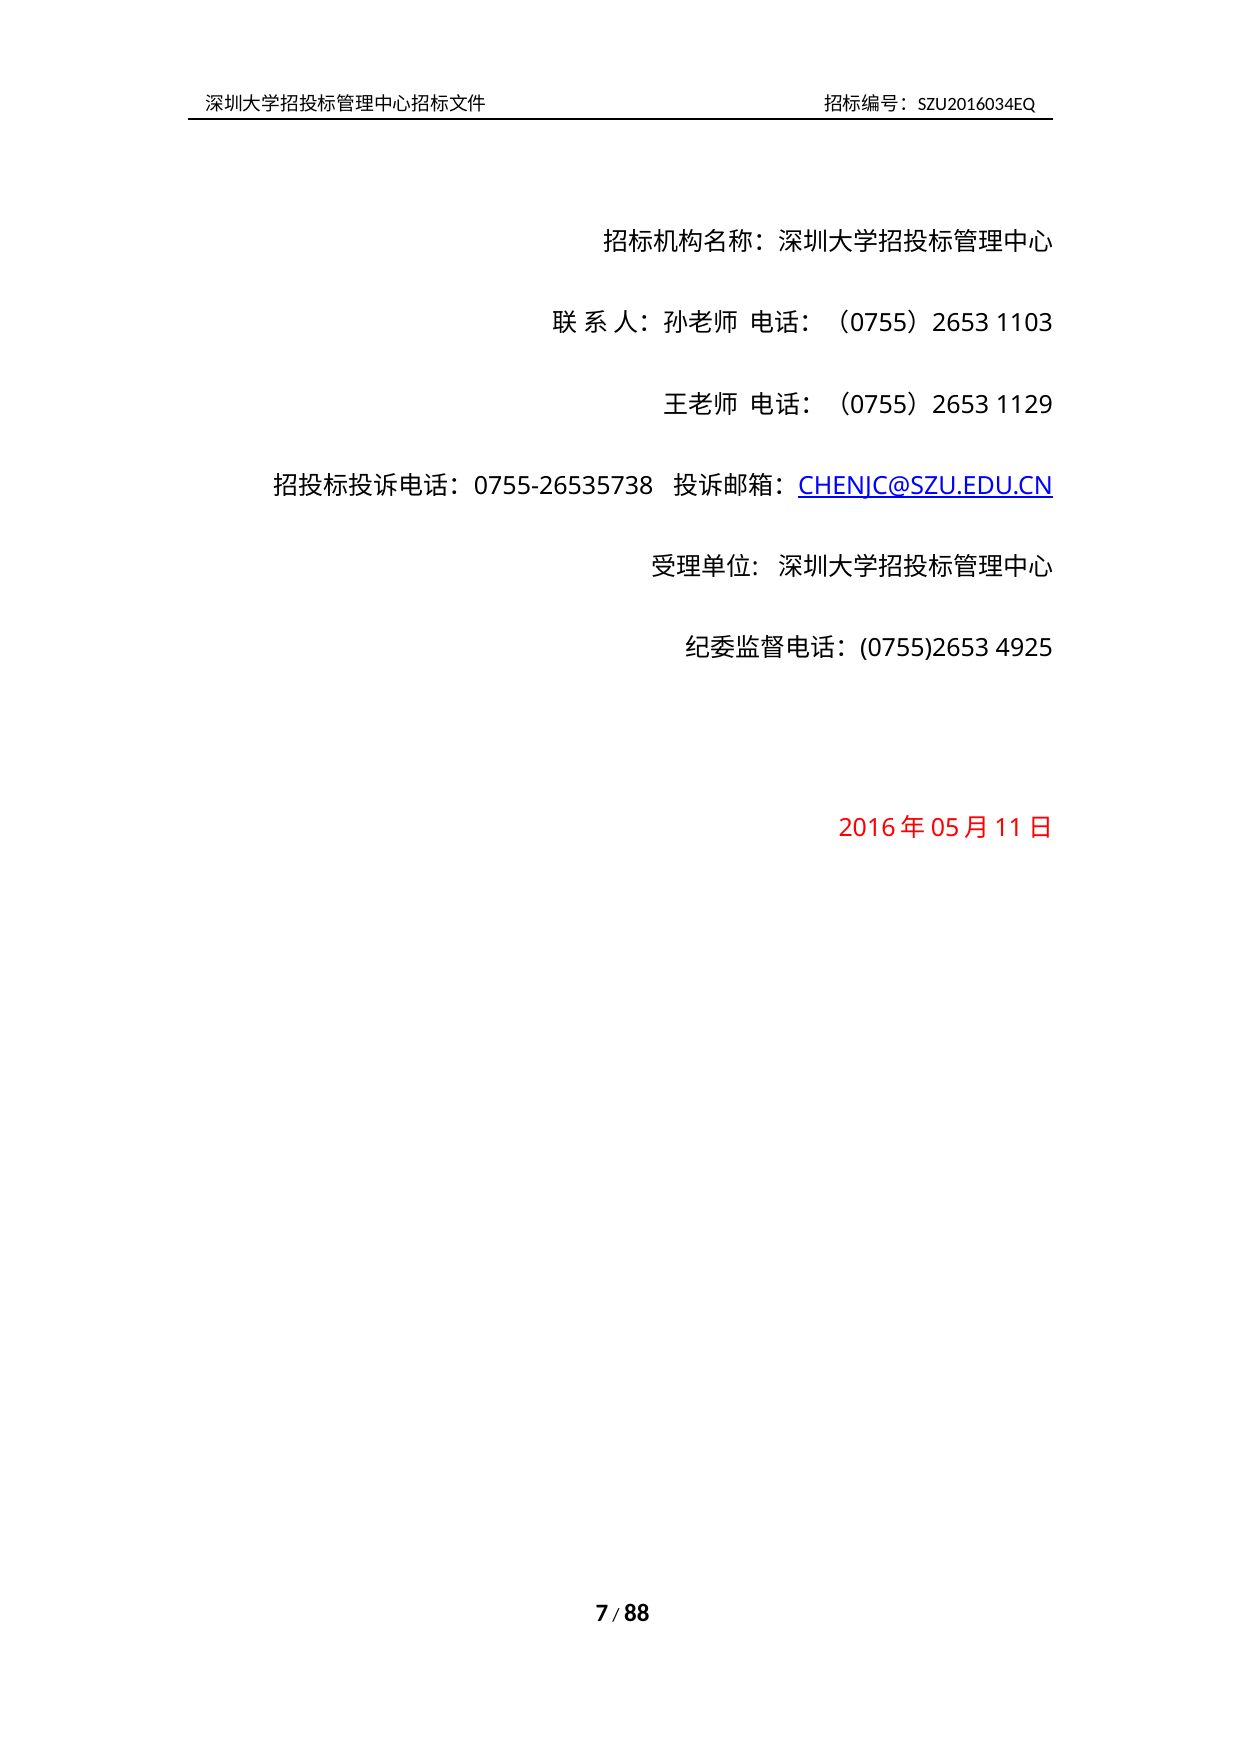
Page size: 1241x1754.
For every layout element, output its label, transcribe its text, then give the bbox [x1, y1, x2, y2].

text 联 系 人：孙老师 电话：（0755）2653 1103 [187, 288, 1053, 353]
text 招标机构名称：深圳大学招投标管理中心 [187, 207, 1053, 272]
text 纪委监督电话：(0755)2653 4925 [187, 613, 1053, 678]
text 王老师 电话：（0755）2653 1129 [187, 370, 1053, 435]
text 受理单位: 深圳大学招投标管理中心 [187, 532, 1053, 597]
text 2016年05月11日 [187, 793, 1053, 858]
text 招投标投诉电话：0755-26535738 投诉邮箱：CHENJC@SZU.EDU.CN [187, 451, 1053, 516]
